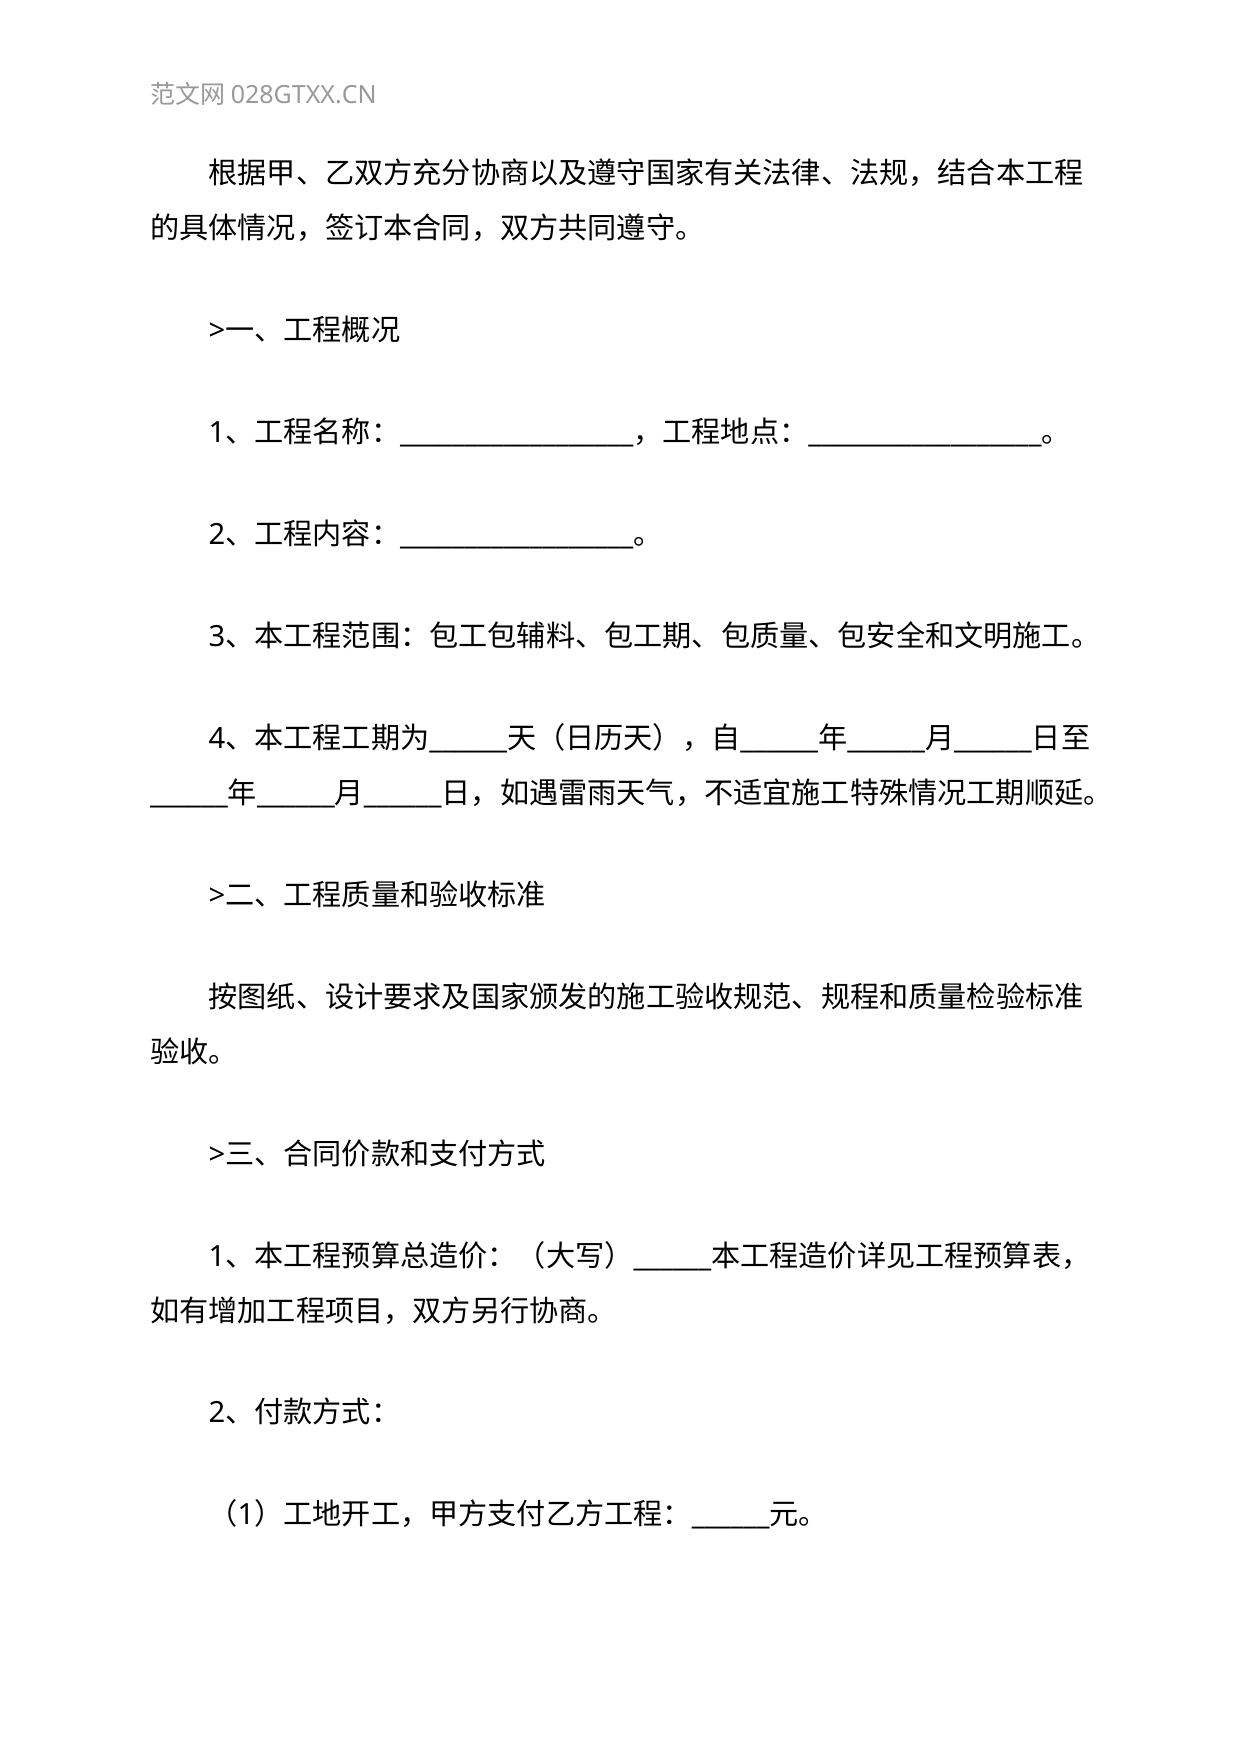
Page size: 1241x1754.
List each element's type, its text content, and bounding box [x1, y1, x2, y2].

text >一、工程概况 [150, 307, 1090, 349]
text 按图纸、设计要求及国家颁发的施工验收规范、规程和质量检验标准验收。 [150, 973, 1090, 1071]
text 3、本工程范围：包工包辅料、包工期、包质量、包安全和文明施工。 [150, 613, 1090, 655]
text >二、工程质量和验收标准 [150, 872, 1090, 914]
text >三、合同价款和支付方式 [150, 1130, 1090, 1173]
text 1、工程名称：__________________，工程地点：__________________。 [150, 409, 1090, 451]
text 2、工程内容：__________________。 [150, 511, 1090, 553]
text 根据甲、乙双方充分协商以及遵守国家有关法律、法规，结合本工程的具体情况，签订本合同，双方共同遵守。 [150, 150, 1090, 247]
text 4、本工程工期为______天（日历天），自______年______月______日至______年______月______日，如遇雷雨天气，不适宜施工特殊情况工期顺延。 [150, 714, 1090, 812]
text 1、本工程预算总造价：（大写）______本工程造价详见工程预算表，如有增加工程项目，双方另行协商。 [150, 1232, 1090, 1329]
text 2、付款方式： [150, 1389, 1090, 1431]
text （1）工地开工，甲方支付乙方工程：______元。 [150, 1491, 1090, 1533]
